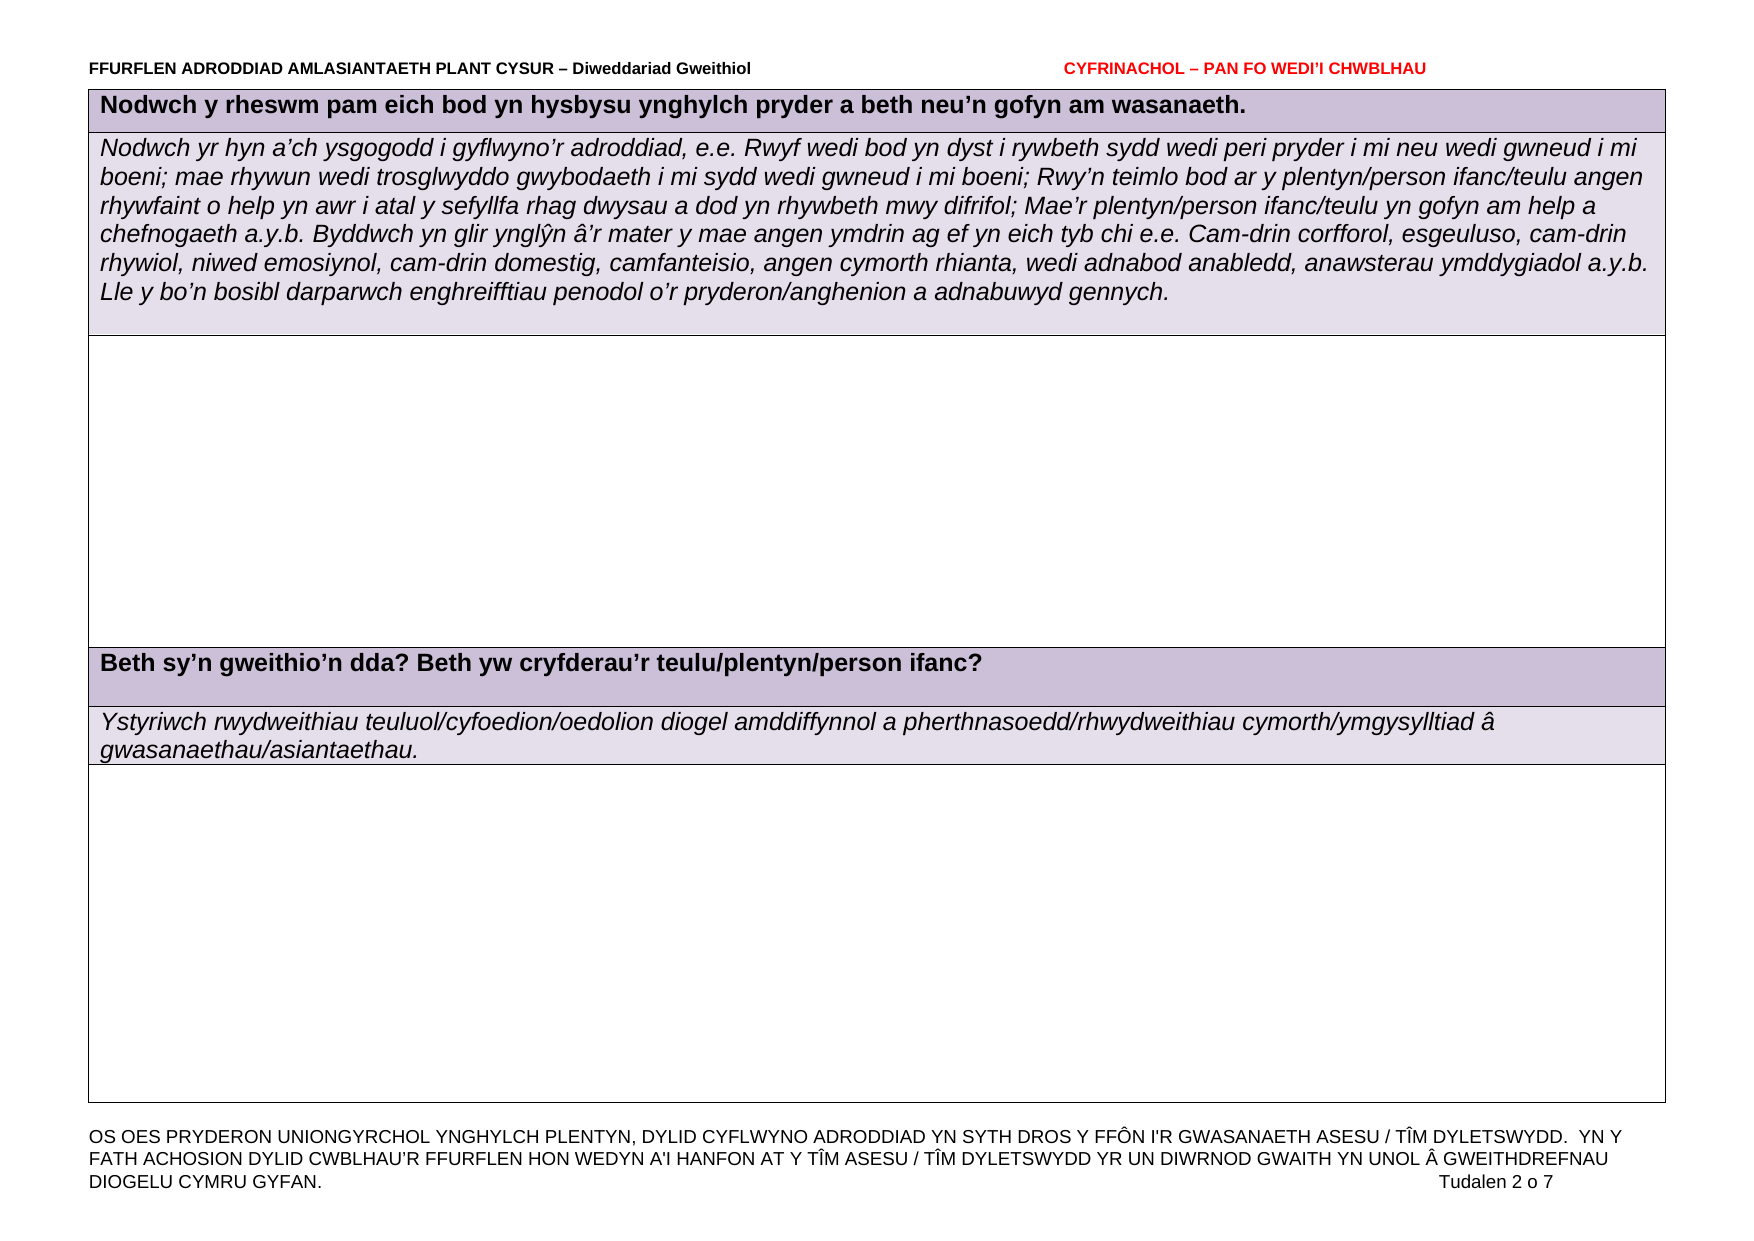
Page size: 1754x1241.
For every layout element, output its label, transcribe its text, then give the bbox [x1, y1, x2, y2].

table_cell Nodwch yr hyn a’ch ysgogodd i gyflwyno’r adroddiad, e.e. Rwyf wedi bod yn dyst i rywbeth sydd wedi peri pryder i mi neu wedi gwneud i mi boeni; mae rhywun wedi trosglwyddo gwybodaeth i mi sydd wedi gwneud i mi boeni; Rwy’n teimlo bod ar y plentyn/person ifanc/teulu angen rhywfaint o help yn awr i atal y sefyllfa rhag dwysau a dod yn rhywbeth mwy difrifol; Mae’r plentyn/person ifanc/teulu yn gofyn am help a chefnogaeth a.y.b. Byddwch yn glir ynglŷn â’r mater y mae angen ymdrin ag ef yn eich tyb chi e.e. Cam-drin corfforol, esgeuluso, cam-drin rhywiol, niwed emosiynol, cam-drin domestig, camfanteisio, angen cymorth rhianta, wedi adnabod anabledd, anawsterau ymddygiadol a.y.b. Lle y bo’n bosibl darparwch enghreifftiau penodol o’r pryderon/anghenion a adnabuwyd gennych. [89, 133, 1665, 334]
table_cell Beth sy’n gweithio’n dda? Beth yw cryfderau’r teulu/plentyn/person ifanc? [89, 648, 1665, 706]
table_cell [89, 336, 1665, 647]
table_cell Ystyriwch rwydweithiau teuluol/cyfoedion/oedolion diogel amddiffynnol a pherthnasoedd/rhwydweithiau cymorth/ymgysylltiad â gwasanaethau/asiantaethau. [89, 707, 1665, 764]
table_header Nodwch y rheswm pam eich bod yn hysbysu ynghylch pryder a beth neu’n gofyn am wasanaeth. [89, 90, 1665, 132]
table_cell [89, 765, 1665, 1102]
